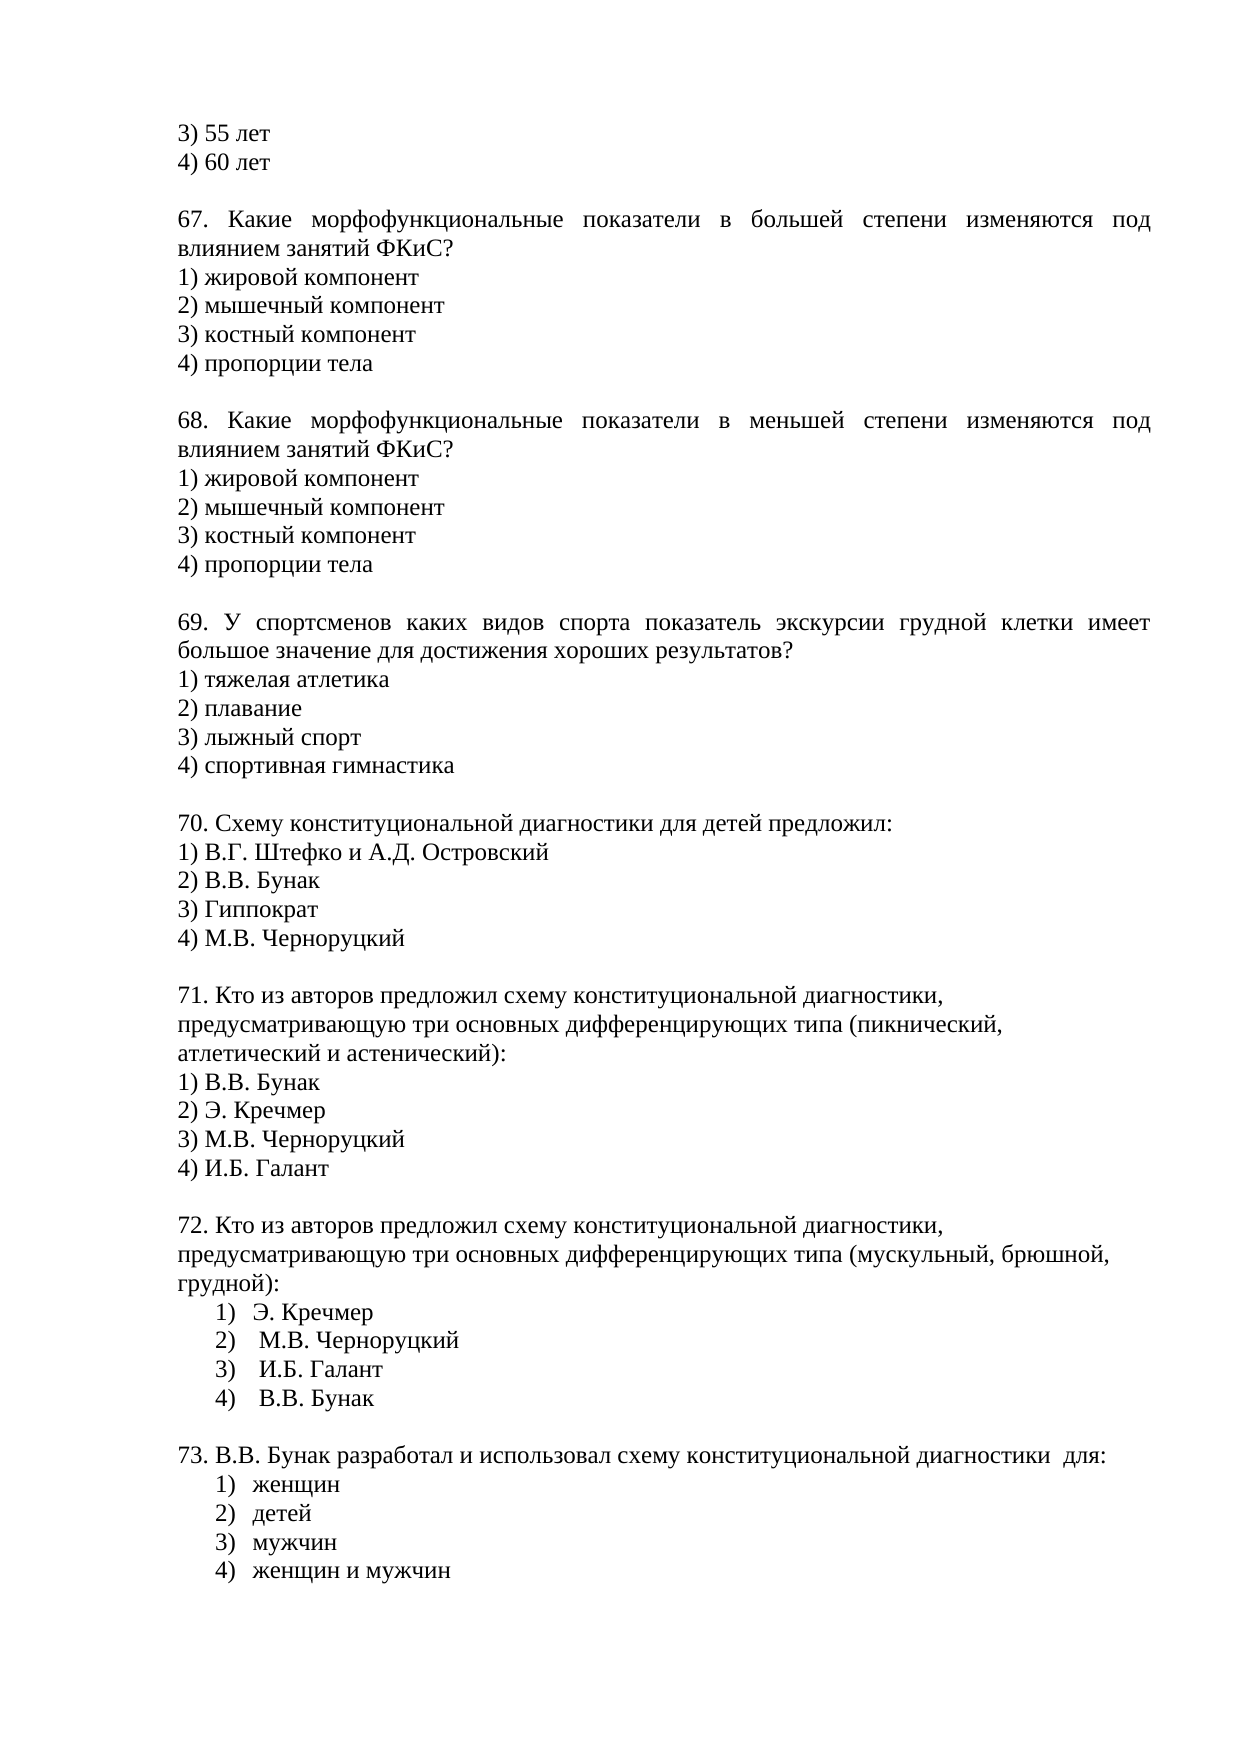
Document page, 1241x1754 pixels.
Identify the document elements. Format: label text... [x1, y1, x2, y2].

text 4) пропорции тела [177, 348, 1152, 377]
list В.В. Бунак [215, 1383, 1152, 1412]
text 3) костный компонент [177, 319, 1152, 348]
text 72. Кто из авторов предложил схему конституциональной диагностики, предусматривающую три основных дифференцирующих типа (мускульный, брюшной, грудной): [177, 1211, 1152, 1297]
text 3) костный компонент [177, 521, 1152, 549]
list М.В. Черноруцкий [215, 1326, 1152, 1354]
text 1) тяжелая атлетика [177, 664, 1152, 693]
text 68. Какие морфофункциональные показатели в меньшей степени изменяются под влиянием занятий ФКиС? [177, 406, 1152, 463]
list мужчин [215, 1527, 1152, 1556]
text 1) жировой компонент [177, 262, 1152, 291]
text 2) Э. Кречмер [177, 1096, 1152, 1124]
text 1) В.Г. Штефко и А.Д. Островский [177, 837, 1152, 866]
text 4) 60 лет [177, 147, 1152, 176]
text 4) И.Б. Галант [177, 1153, 1152, 1182]
text 67. Какие морфофункциональные показатели в большей степени изменяются под влиянием занятий ФКиС? [177, 204, 1152, 262]
text 2) мышечный компонент [177, 291, 1152, 319]
text 1) жировой компонент [177, 463, 1152, 492]
text 1) В.В. Бунак [177, 1067, 1152, 1096]
text 2) В.В. Бунак [177, 866, 1152, 894]
text 3) 55 лет [177, 118, 1152, 147]
text 2) мышечный компонент [177, 492, 1152, 521]
text 73. В.В. Бунак разработал и использовал схему конституциональной диагностики для: [177, 1441, 1152, 1469]
list женщин и мужчин [215, 1556, 1152, 1584]
text 71. Кто из авторов предложил схему конституциональной диагностики, предусматривающую три основных дифференцирующих типа (пикнический, атлетический и астенический): [177, 981, 1152, 1067]
text 4) спортивная гимнастика [177, 751, 1152, 779]
text 4) М.В. Черноруцкий [177, 923, 1152, 952]
list 70. Схему конституциональной диагностики для детей предложил: [177, 808, 1152, 837]
text 3) лыжный спорт [177, 722, 1152, 751]
text 3) Гиппократ [177, 894, 1152, 923]
text 69. У спортсменов каких видов спорта показатель экскурсии грудной клетки имеет большое значение для достижения хороших результатов? [177, 607, 1152, 664]
text 4) пропорции тела [177, 549, 1152, 578]
text 2) плавание [177, 693, 1152, 722]
text 3) М.В. Черноруцкий [177, 1124, 1152, 1153]
list женщин [215, 1469, 1152, 1498]
list И.Б. Галант [215, 1354, 1152, 1383]
list детей [215, 1498, 1152, 1527]
list Э. Кречмер [215, 1297, 1152, 1326]
